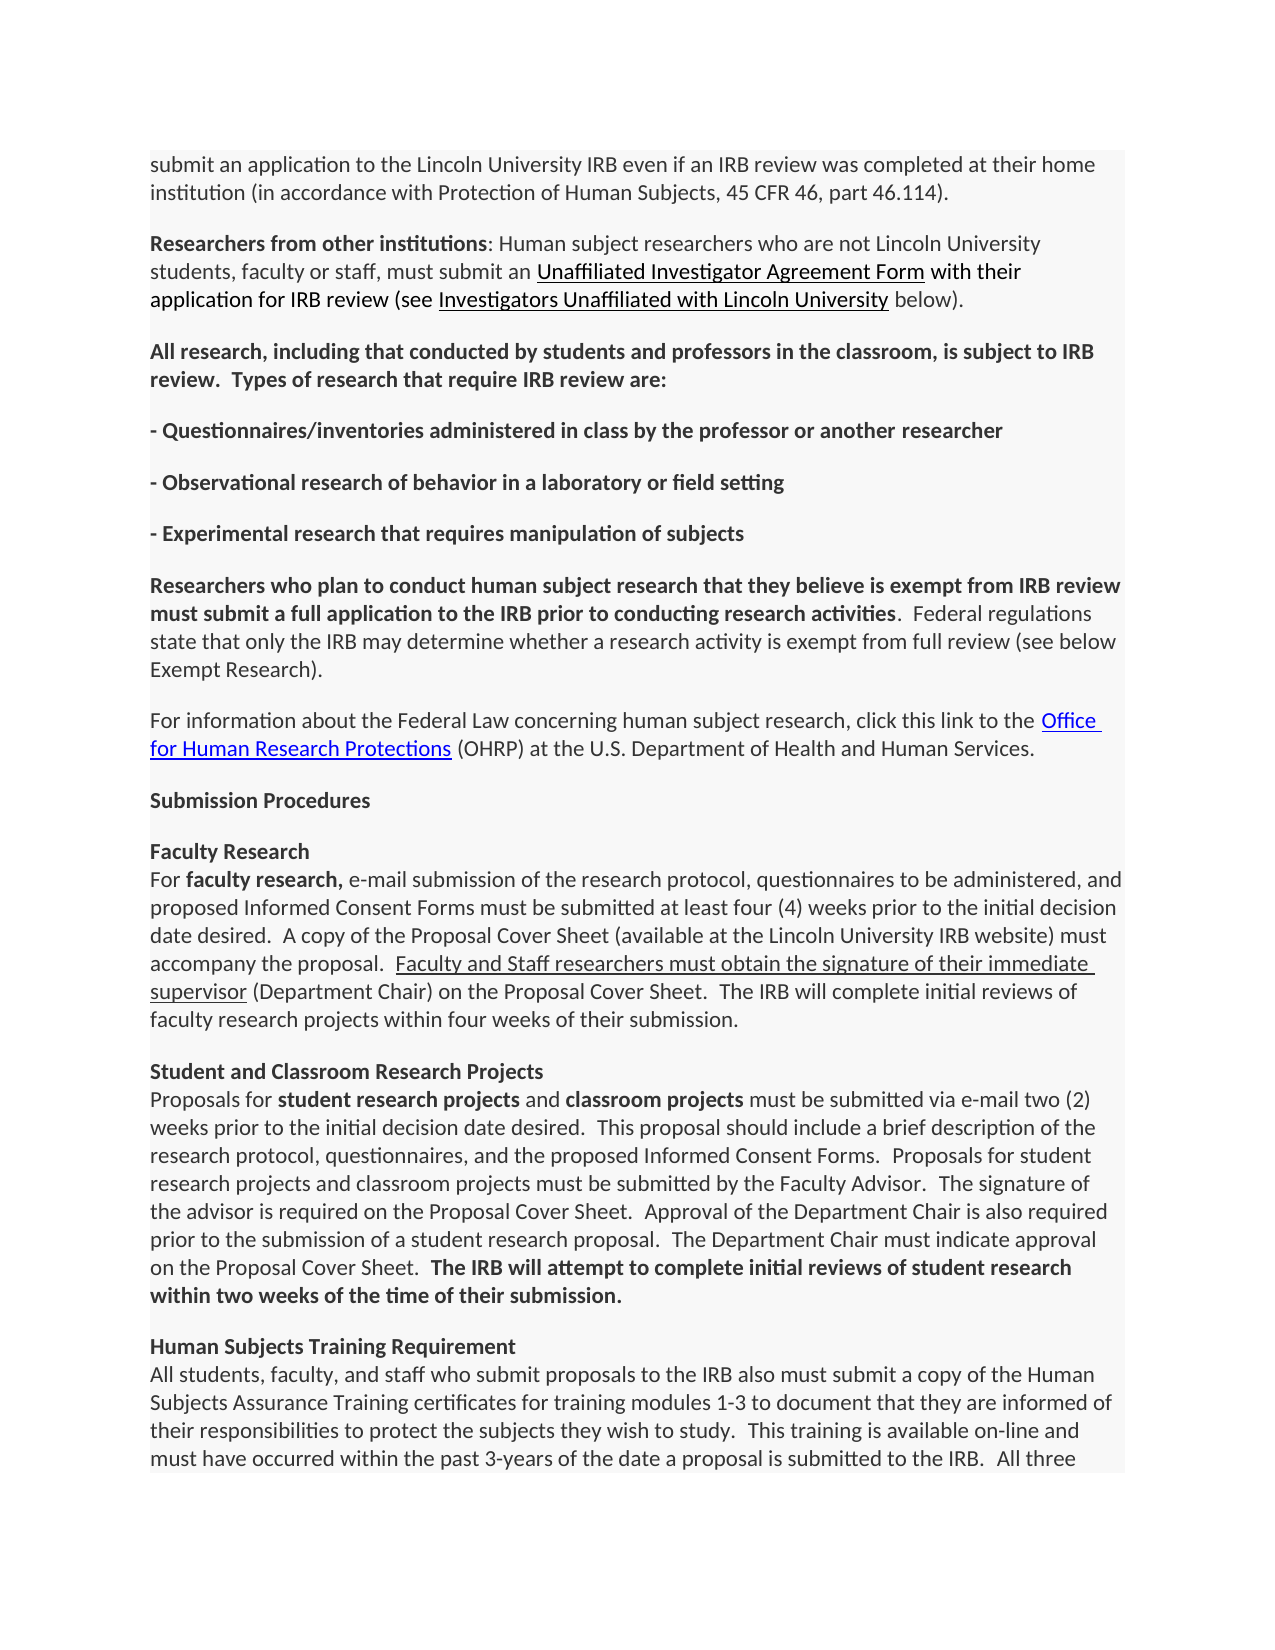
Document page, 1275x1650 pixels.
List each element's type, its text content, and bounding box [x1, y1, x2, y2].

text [150, 150, 1125, 206]
text Student and Classroom Research Projects Proposals for student research projects and classroom projects must be submitted via e-mail two (2) weeks prior to the initial decision date desired. This proposal should include a brief description of the research protocol, questionnaires, and the proposed Informed Consent Forms. Proposals for student research projects and classroom projects must be submitted by the Faculty Advisor. The signature of the advisor is required on the Proposal Cover Sheet. Approval of the Department Chair is also required prior to the submission of a student research proposal. The Department Chair must indicate approval on the Proposal Cover Sheet. The IRB will attempt to complete initial reviews of student research within two weeks of the time of their submission. [150, 1057, 1125, 1309]
text - Experimental research that requires manipulation of subjects [150, 519, 1125, 547]
text - Observational research of behavior in a laboratory or field setting [150, 468, 1125, 496]
text For information about the Federal Law concerning human subject research, click this link to the Office for Human Research Protections (OHRP) at the U.S. Department of Health and Human Services. [150, 706, 1125, 762]
text Researchers who plan to conduct human subject research that they believe is exempt from IRB review must submit a full application to the IRB prior to conducting research activities. Federal regulations state that only the IRB may determine whether a research activity is exempt from full review (see below Exempt Research). [150, 571, 1125, 683]
text Faculty Research For faculty research, e-mail submission of the research protocol, questionnaires to be administered, and proposed Informed Consent Forms must be submitted at least four (4) weeks prior to the initial decision date desired. A copy of the Proposal Cover Sheet (available at the Lincoln University IRB website) must accompany the proposal. Faculty and Staff researchers must obtain the signature of their immediate supervisor (Department Chair) on the Proposal Cover Sheet. The IRB will complete initial reviews of faculty research projects within four weeks of their submission. [150, 837, 1125, 1033]
text - Questionnaires/inventories administered in class by the professor or another researcher [150, 416, 1125, 444]
text All research, including that conducted by students and professors in the classroom, is subject to IRB review. Types of research that require IRB review are: [150, 337, 1125, 393]
text Researchers from other institutions: Human subject researchers who are not Lincoln University students, faculty or staff, must submit an Unaffiliated Investigator Agreement Form with their application for IRB review (see Investigators Unaffiliated with Lincoln University below). [150, 229, 1125, 313]
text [150, 1332, 1125, 1473]
text Submission Procedures [150, 786, 1125, 814]
